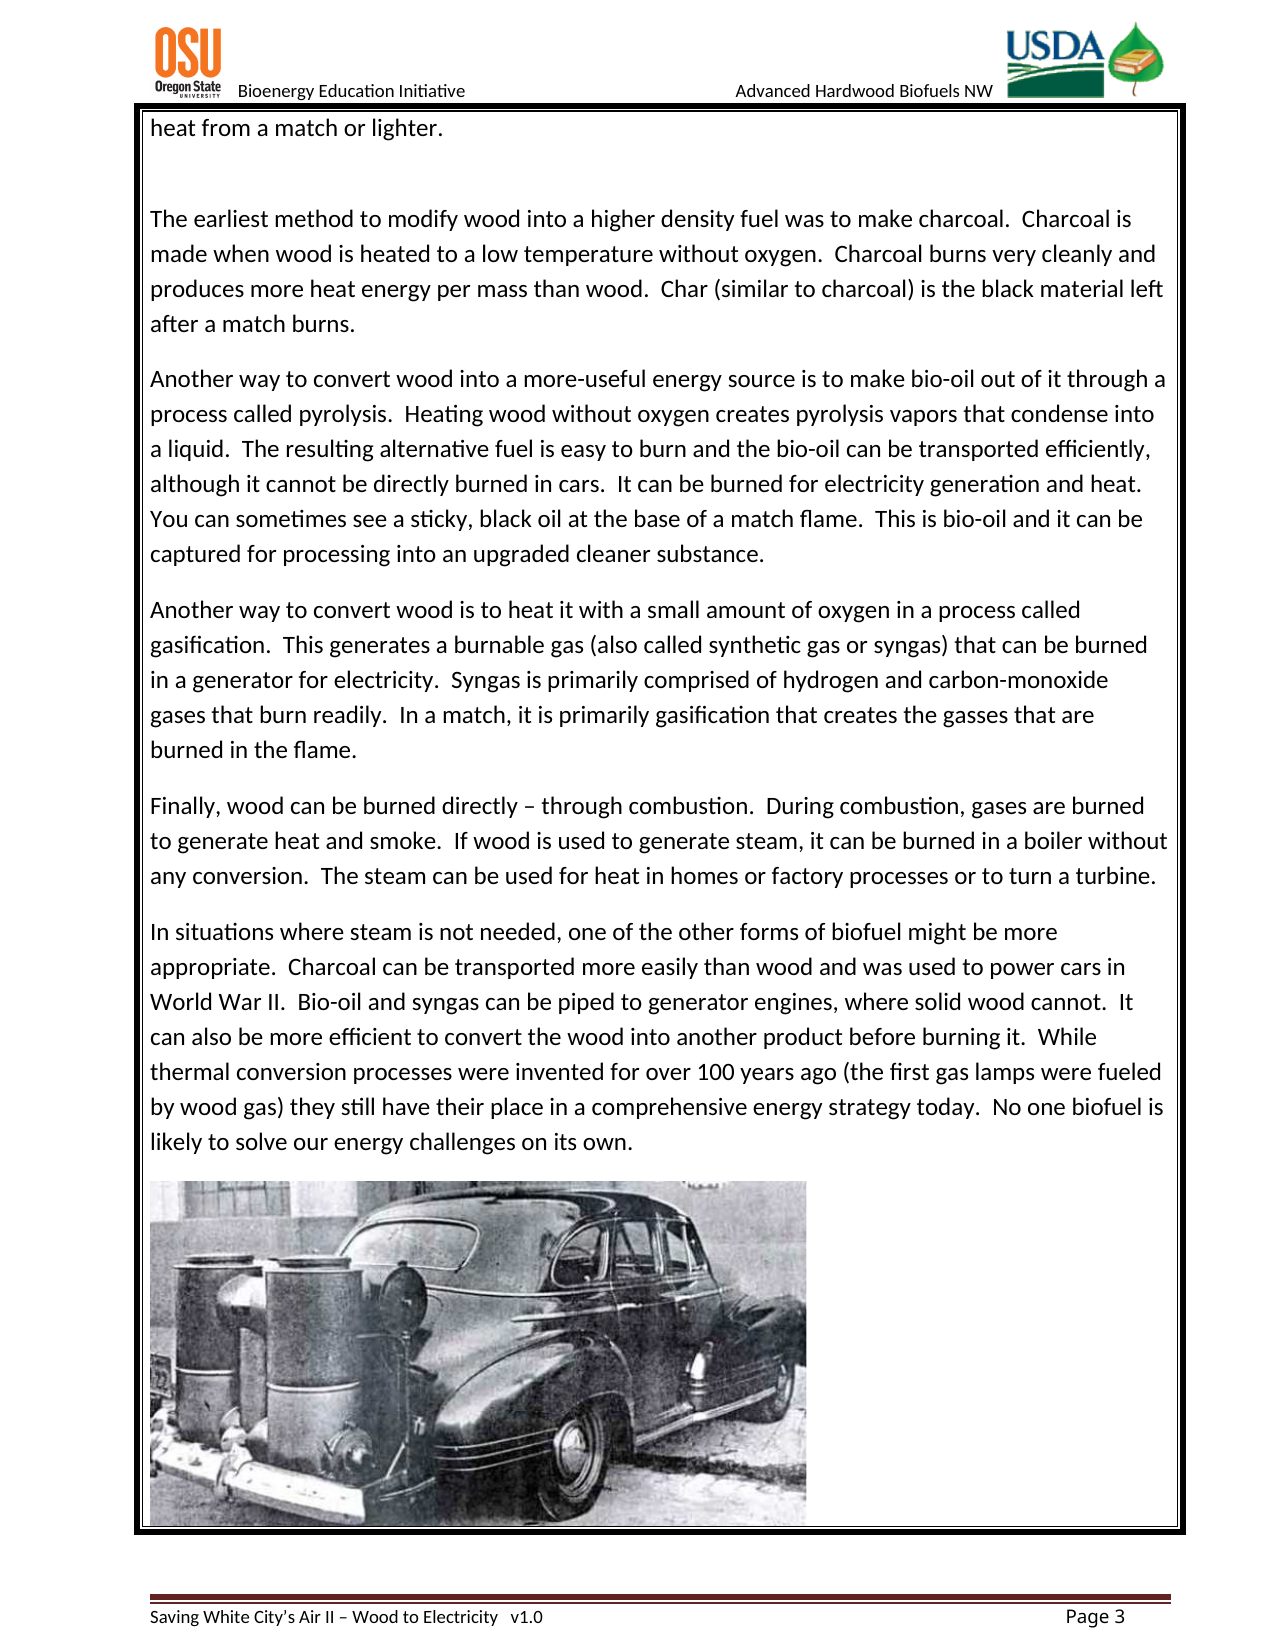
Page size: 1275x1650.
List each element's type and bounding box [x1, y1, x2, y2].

picture [1006, 19, 1167, 98]
picture [150, 1181, 807, 1526]
picture [150, 27, 226, 98]
table_header [143, 112, 1177, 1526]
